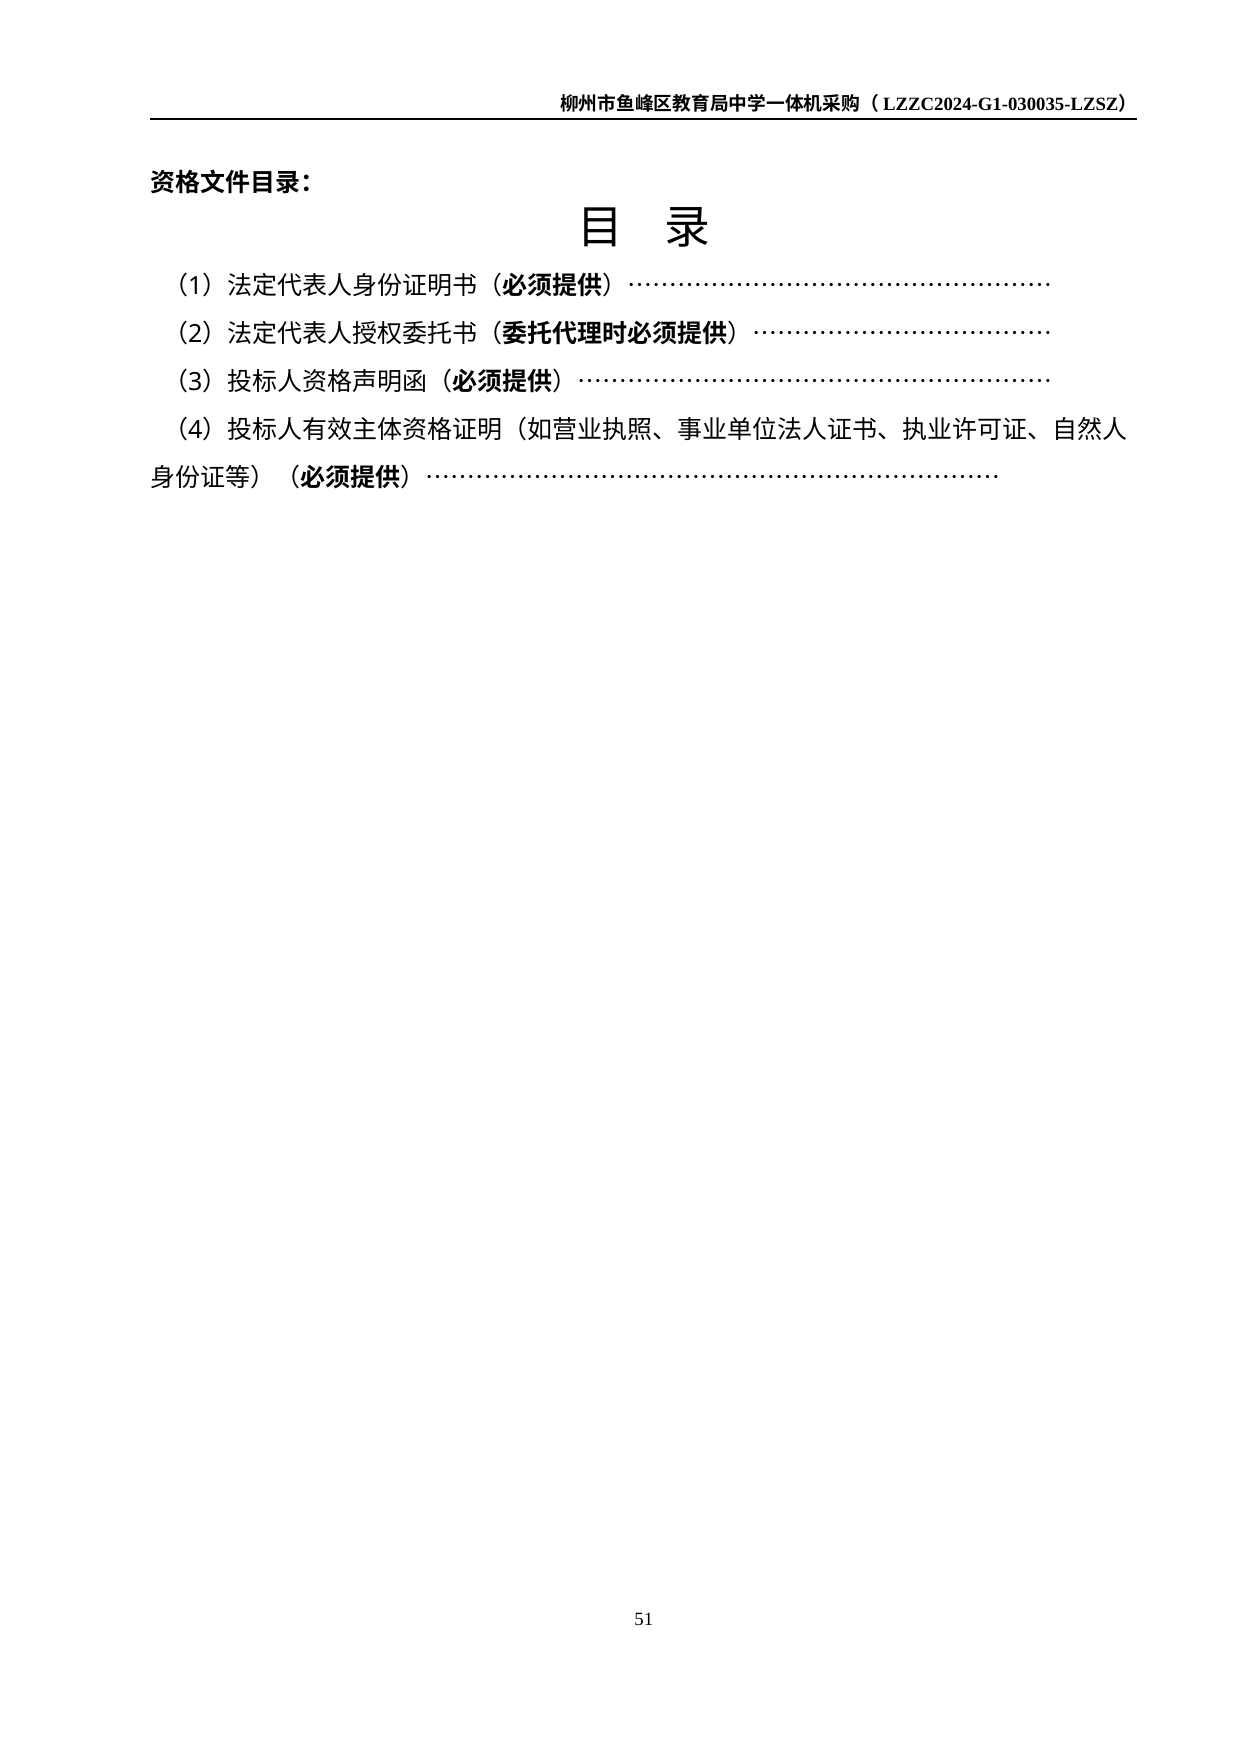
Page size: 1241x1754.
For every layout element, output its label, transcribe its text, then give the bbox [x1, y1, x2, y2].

text 目 录 [150, 202, 1137, 254]
text 资格文件目录： [150, 150, 1137, 202]
text （1）法定代表人身份证明书（必须提供）…………………………………………… [150, 254, 1137, 302]
text （4）投标人有效主体资格证明（如营业执照、事业单位法人证书、执业许可证、自然人身份证等）（必须提供）…………………………………………………………… [150, 398, 1137, 494]
text （3）投标人资格声明函（必须提供）………………………………………………… [150, 350, 1137, 398]
text （2）法定代表人授权委托书（委托代理时必须提供）……………………………… [150, 302, 1137, 350]
